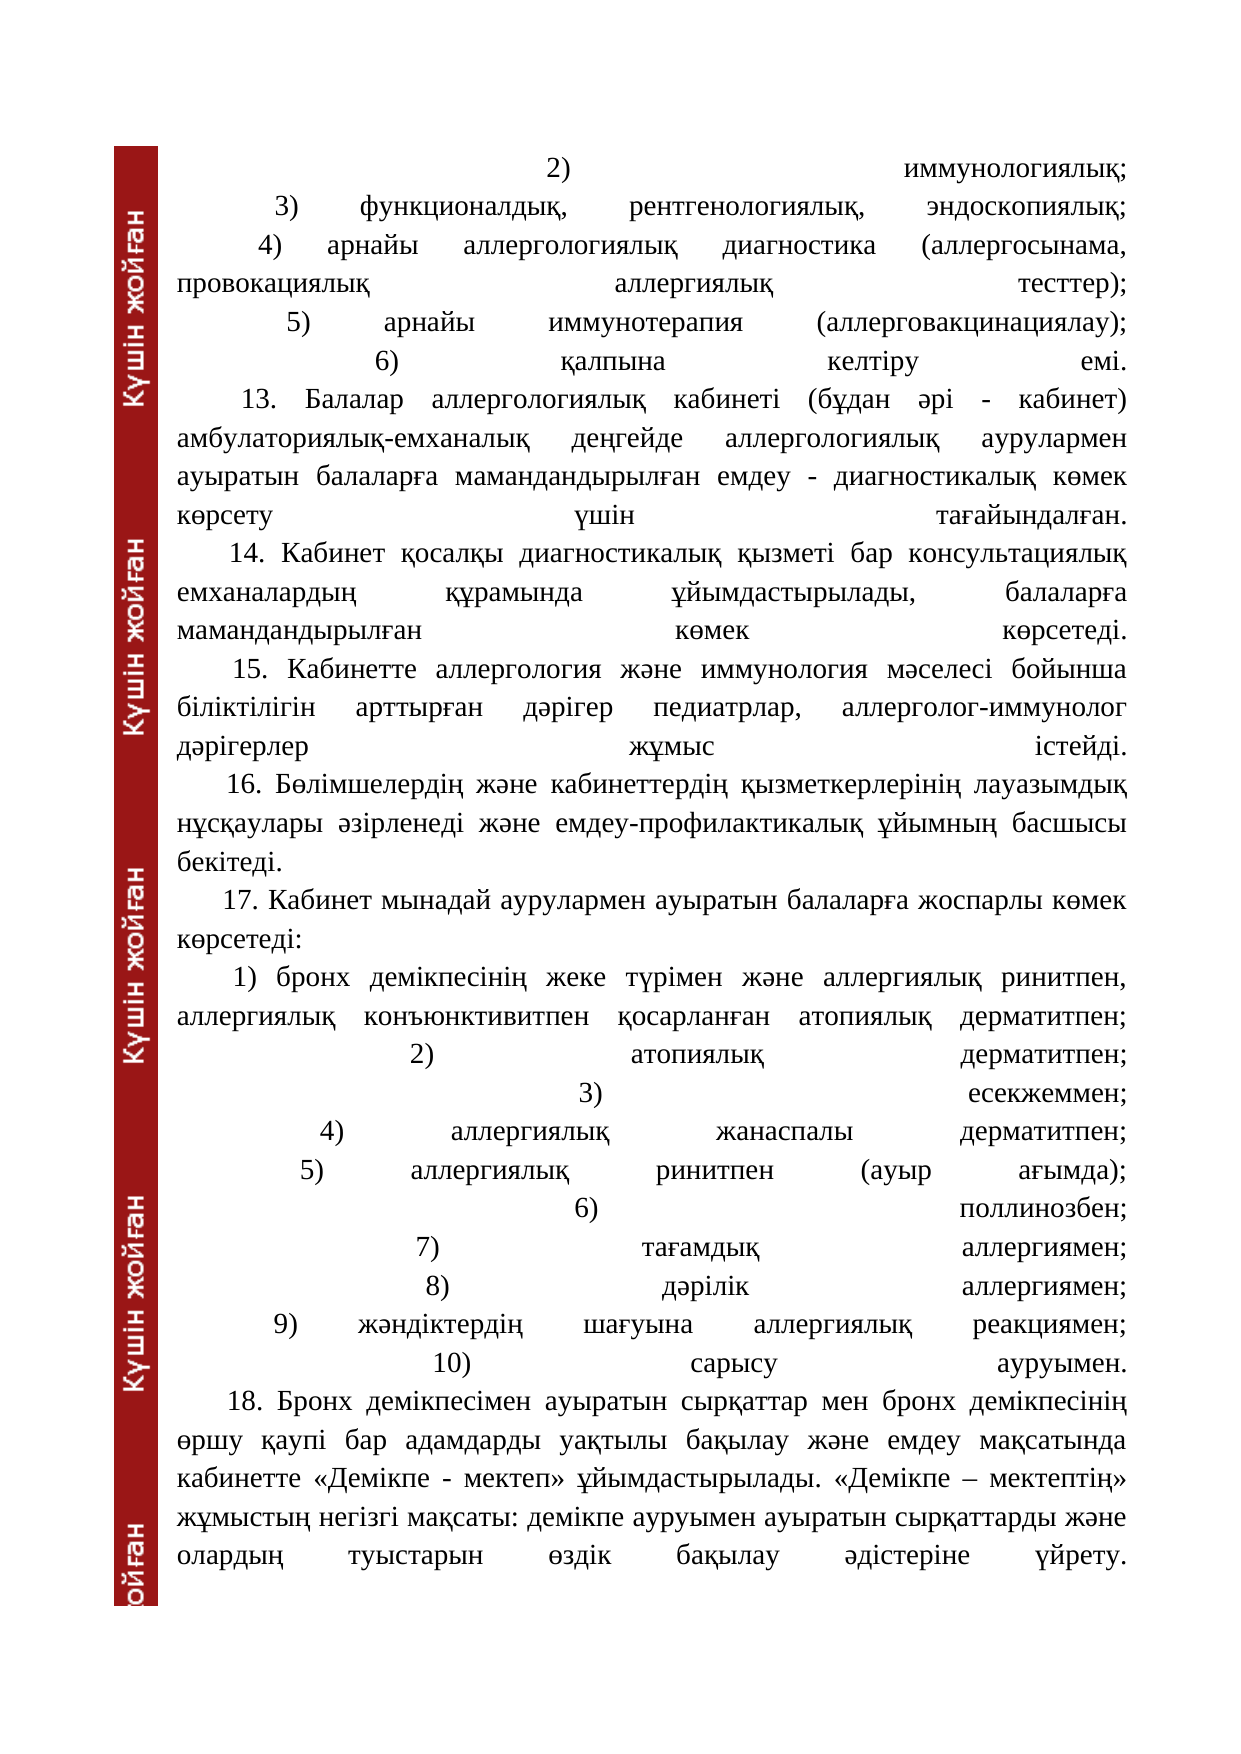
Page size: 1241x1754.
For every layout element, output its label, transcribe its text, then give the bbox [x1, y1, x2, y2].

picture [114, 1571, 158, 1606]
picture [114, 146, 158, 150]
